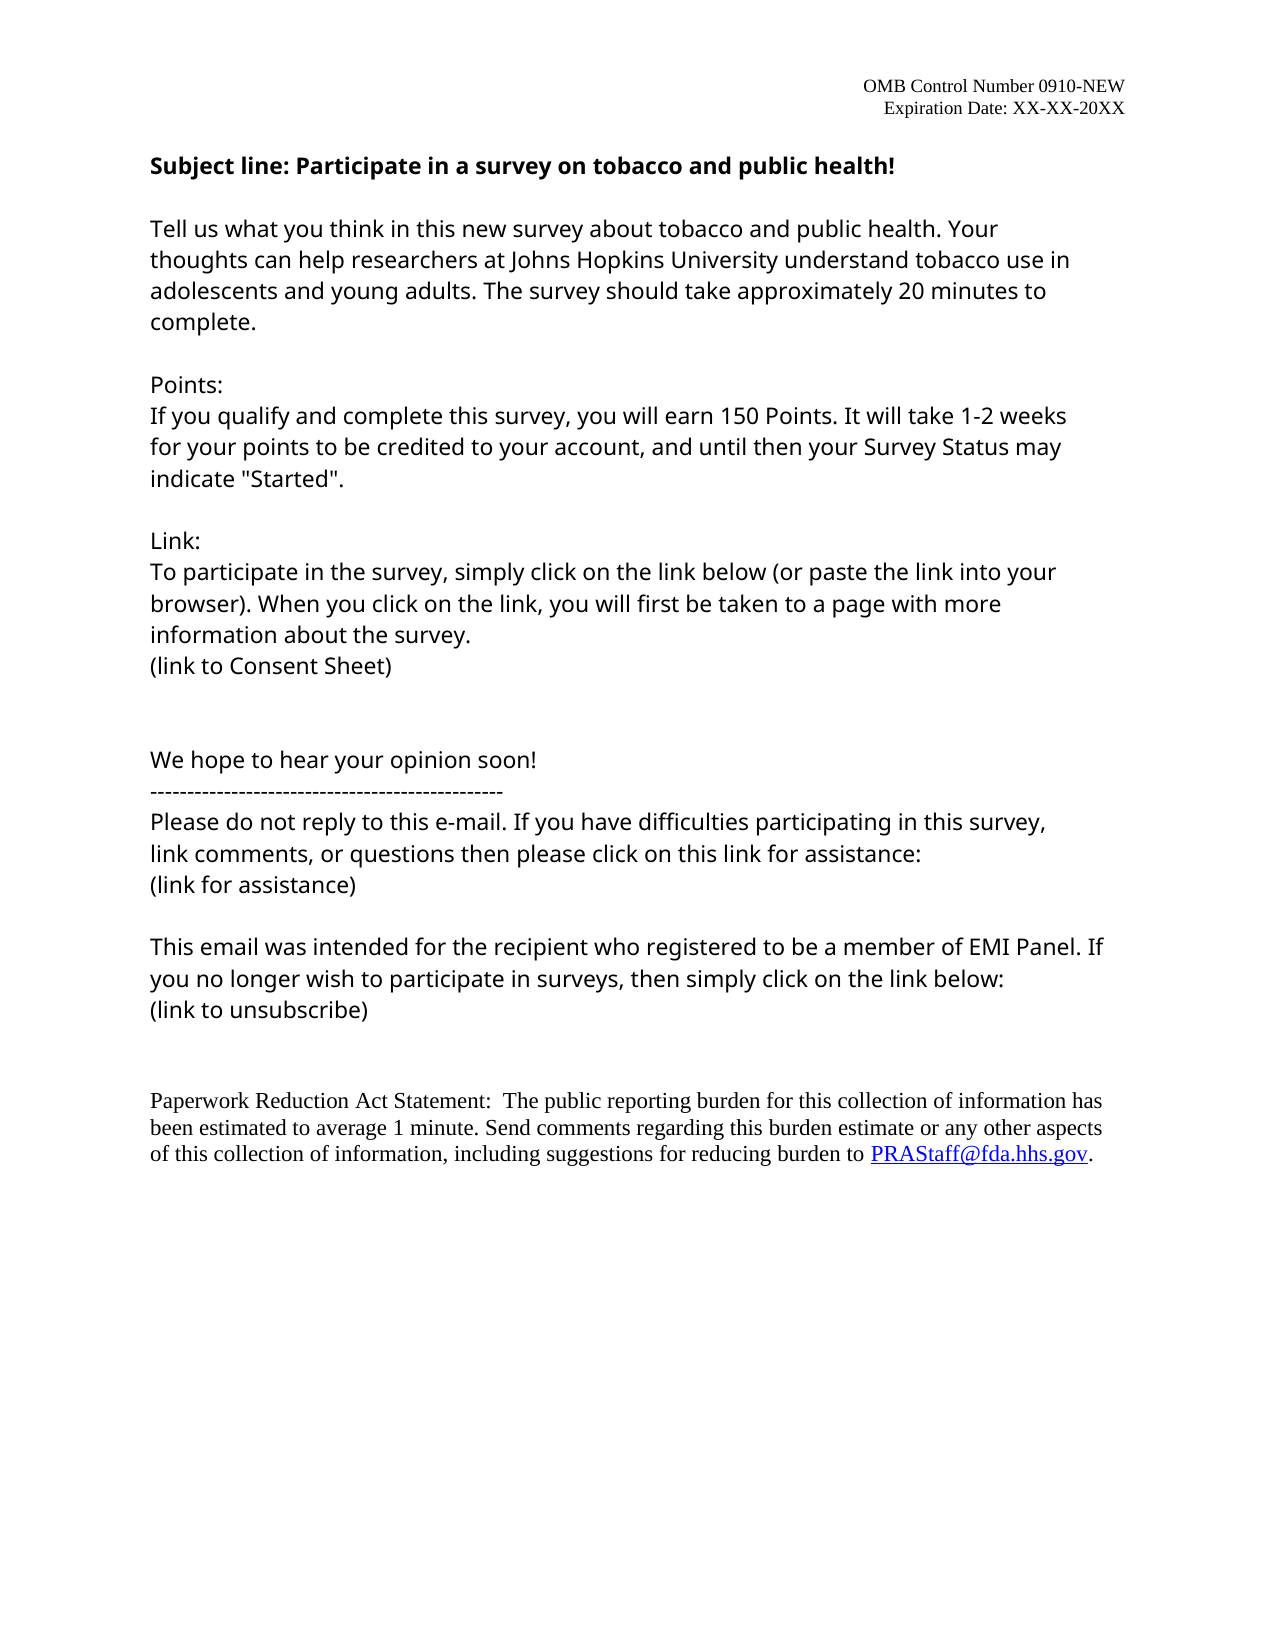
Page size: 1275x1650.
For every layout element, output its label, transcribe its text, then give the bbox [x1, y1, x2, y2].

text you no longer wish to participate in surveys, then simply click on the link below: [150, 962, 1125, 994]
text Points: [150, 369, 1125, 400]
text information about the survey. [150, 619, 1125, 650]
text adolescents and young adults. The survey should take approximately 20 minutes to [150, 275, 1125, 306]
text for your points to be credited to your account, and until then your Survey Status may [150, 431, 1125, 462]
text link comments, or questions then please click on this link for assistance: [150, 837, 1125, 869]
text Subject line: Participate in a survey on tobacco and public health! [150, 150, 1125, 181]
text ------------------------------------------------ [150, 775, 1125, 806]
text (link for assistance) [150, 869, 1125, 900]
text thoughts can help researchers at Johns Hopkins University understand tobacco use in [150, 244, 1125, 275]
text Tell us what you think in this new survey about tobacco and public health. Your [150, 212, 1125, 244]
text If you qualify and complete this survey, you will earn 150 Points. It will take 1-2 weeks [150, 400, 1125, 431]
text We hope to hear your opinion soon! [150, 744, 1125, 775]
text Link: [150, 525, 1125, 556]
text (link to unsubscribe) [150, 994, 1125, 1025]
text This email was intended for the recipient who registered to be a member of EMI Panel. If [150, 931, 1125, 962]
text Please do not reply to this e-mail. If you have difficulties participating in this survey, [150, 806, 1125, 837]
text indicate "Started". [150, 462, 1125, 494]
text To participate in the survey, simply click on the link below (or paste the link into your [150, 556, 1125, 587]
text (link to Consent Sheet) [150, 650, 1125, 681]
text complete. [150, 306, 1125, 337]
text browser). When you click on the link, you will first be taken to a page with more [150, 587, 1125, 619]
text Paperwork Reduction Act Statement: The public reporting burden for this collection of information has been estimated to average 1 minute. Send comments regarding this burden estimate or any other aspects of this collection of information, including suggestions for reducing burden to PRAStaff@fda.hhs.gov. [150, 1087, 1125, 1167]
